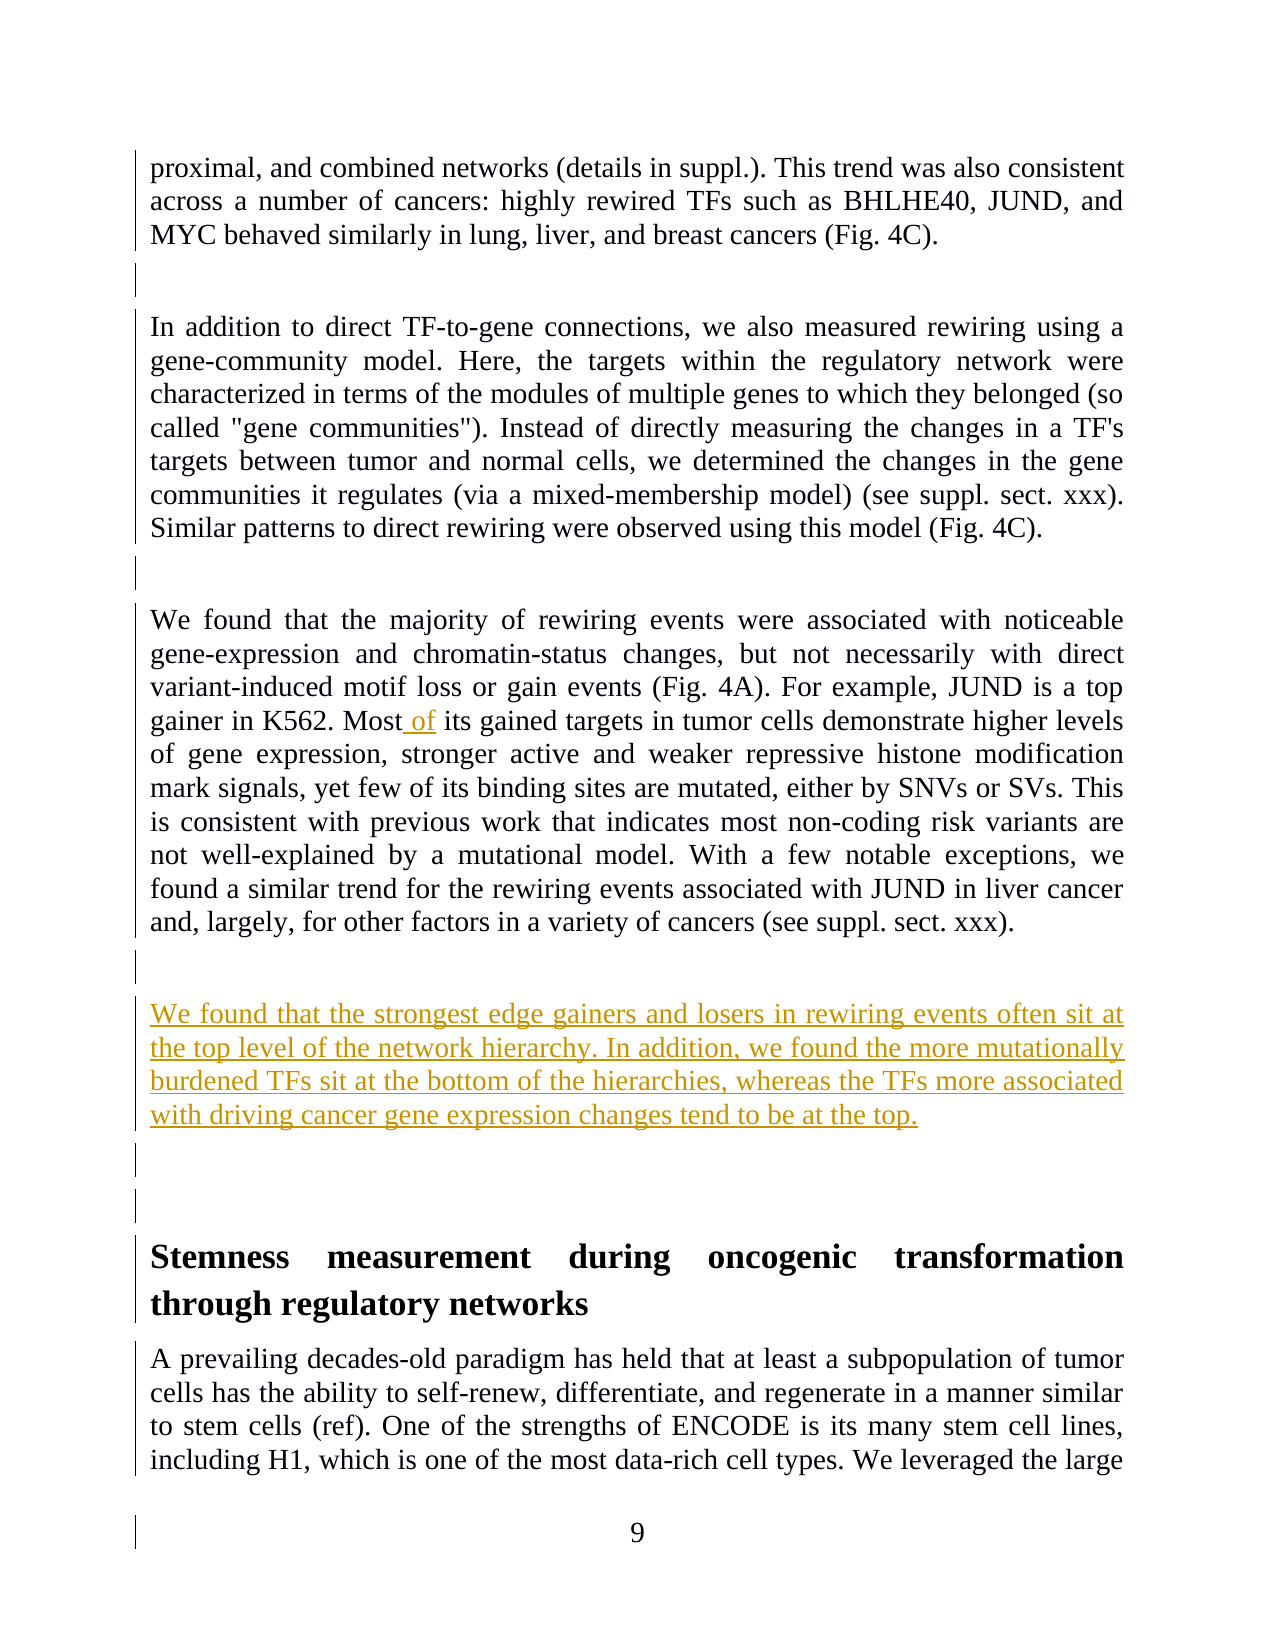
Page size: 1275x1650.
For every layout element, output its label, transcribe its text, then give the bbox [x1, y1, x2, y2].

text We found that the majority of rewiring events were associated with noticeable gene-expression and chromatin-status changes, but not necessarily with direct variant-induced motif loss or gain events (Fig. 4A). For example, JUND is a top gainer in K562. Most its gained targets in tumor cells demonstrate higher levels of gene expression, stronger active and weaker repressive histone modification mark signals, yet few of its binding sites are mutated, either by SNVs or SVs. This is consistent with previous work that indicates most non-coding risk variants are not well-explained by a mutational model. With a few notable exceptions, we found a similar trend for the rewiring events associated with JUND in liver cancer and, largely, for other factors in a variety of cancers (see suppl. sect. xxx). [150, 602, 1125, 938]
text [150, 1341, 1125, 1476]
text In addition to direct TF-to-gene connections, we also measured rewiring using a gene-community model. Here, the targets within the regulatory network were characterized in terms of the modules of multiple genes to which they belonged (so called "gene communities"). Instead of directly measuring the changes in a TF's targets between tumor and normal cells, we determined the changes in the gene communities it regulates (via a mixed-membership model) (see suppl. sect. xxx). Similar patterns to direct rewiring were observed using this model (Fig. 4C). [150, 309, 1125, 544]
subtitle Stemness measurement during oncogenic transformation through regulatory networks [150, 1235, 1125, 1323]
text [150, 150, 1125, 251]
